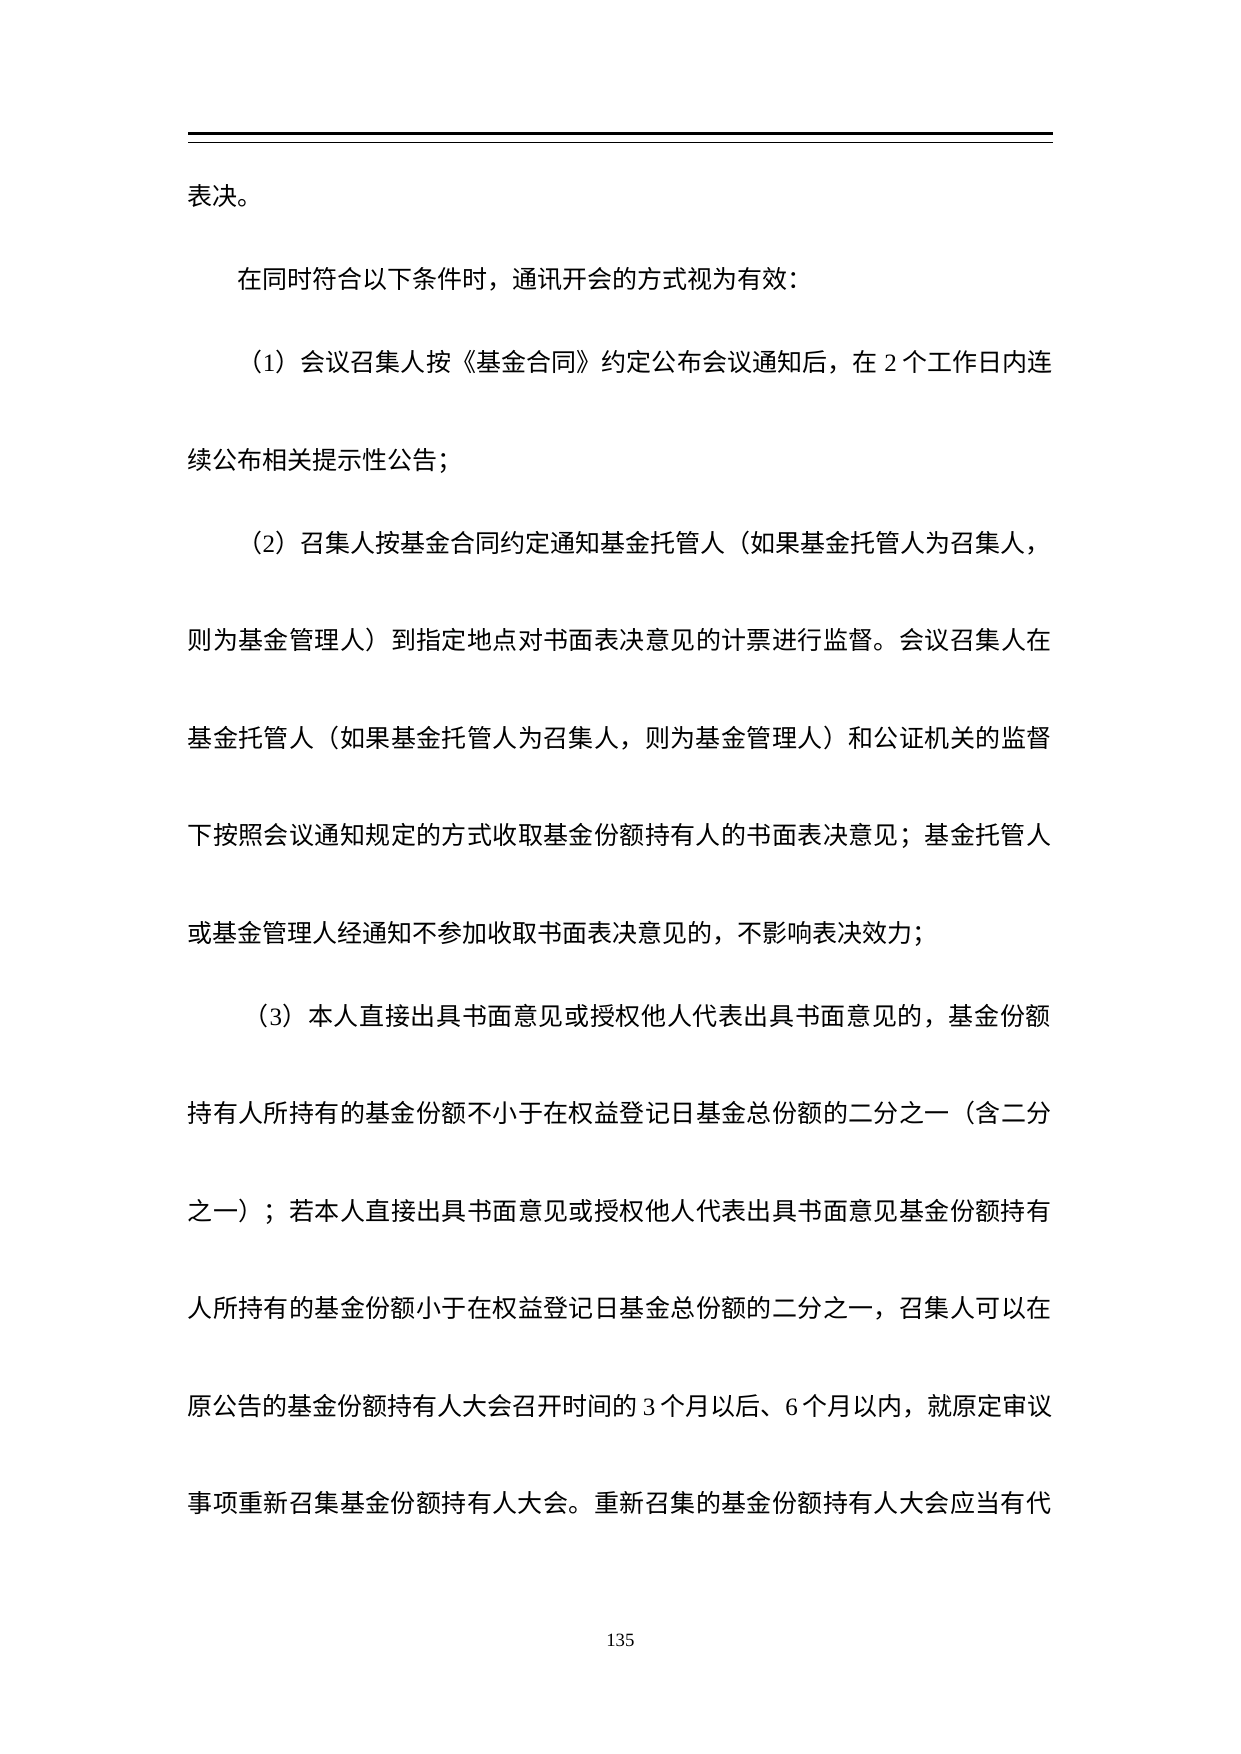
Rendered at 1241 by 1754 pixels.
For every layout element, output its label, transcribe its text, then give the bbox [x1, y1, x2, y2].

text 在同时符合以下条件时，通讯开会的方式视为有效： [187, 245, 1053, 310]
text （2）召集人按基金合同约定通知基金托管人（如果基金托管人为召集人，则为基金管理人）到指定地点对书面表决意见的计票进行监督。会议召集人在基金托管人（如果基金托管人为召集人，则为基金管理人）和公证机关的监督下按照会议通知规定的方式收取基金份额持有人的书面表决意见；基金托管人或基金管理人经通知不参加收取书面表决意见的，不影响表决效力； [187, 509, 1053, 964]
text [187, 982, 1053, 1534]
text （1）会议召集人按《基金合同》约定公布会议通知后，在2个工作日内连续公布相关提示性公告； [187, 328, 1053, 491]
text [187, 162, 1053, 227]
